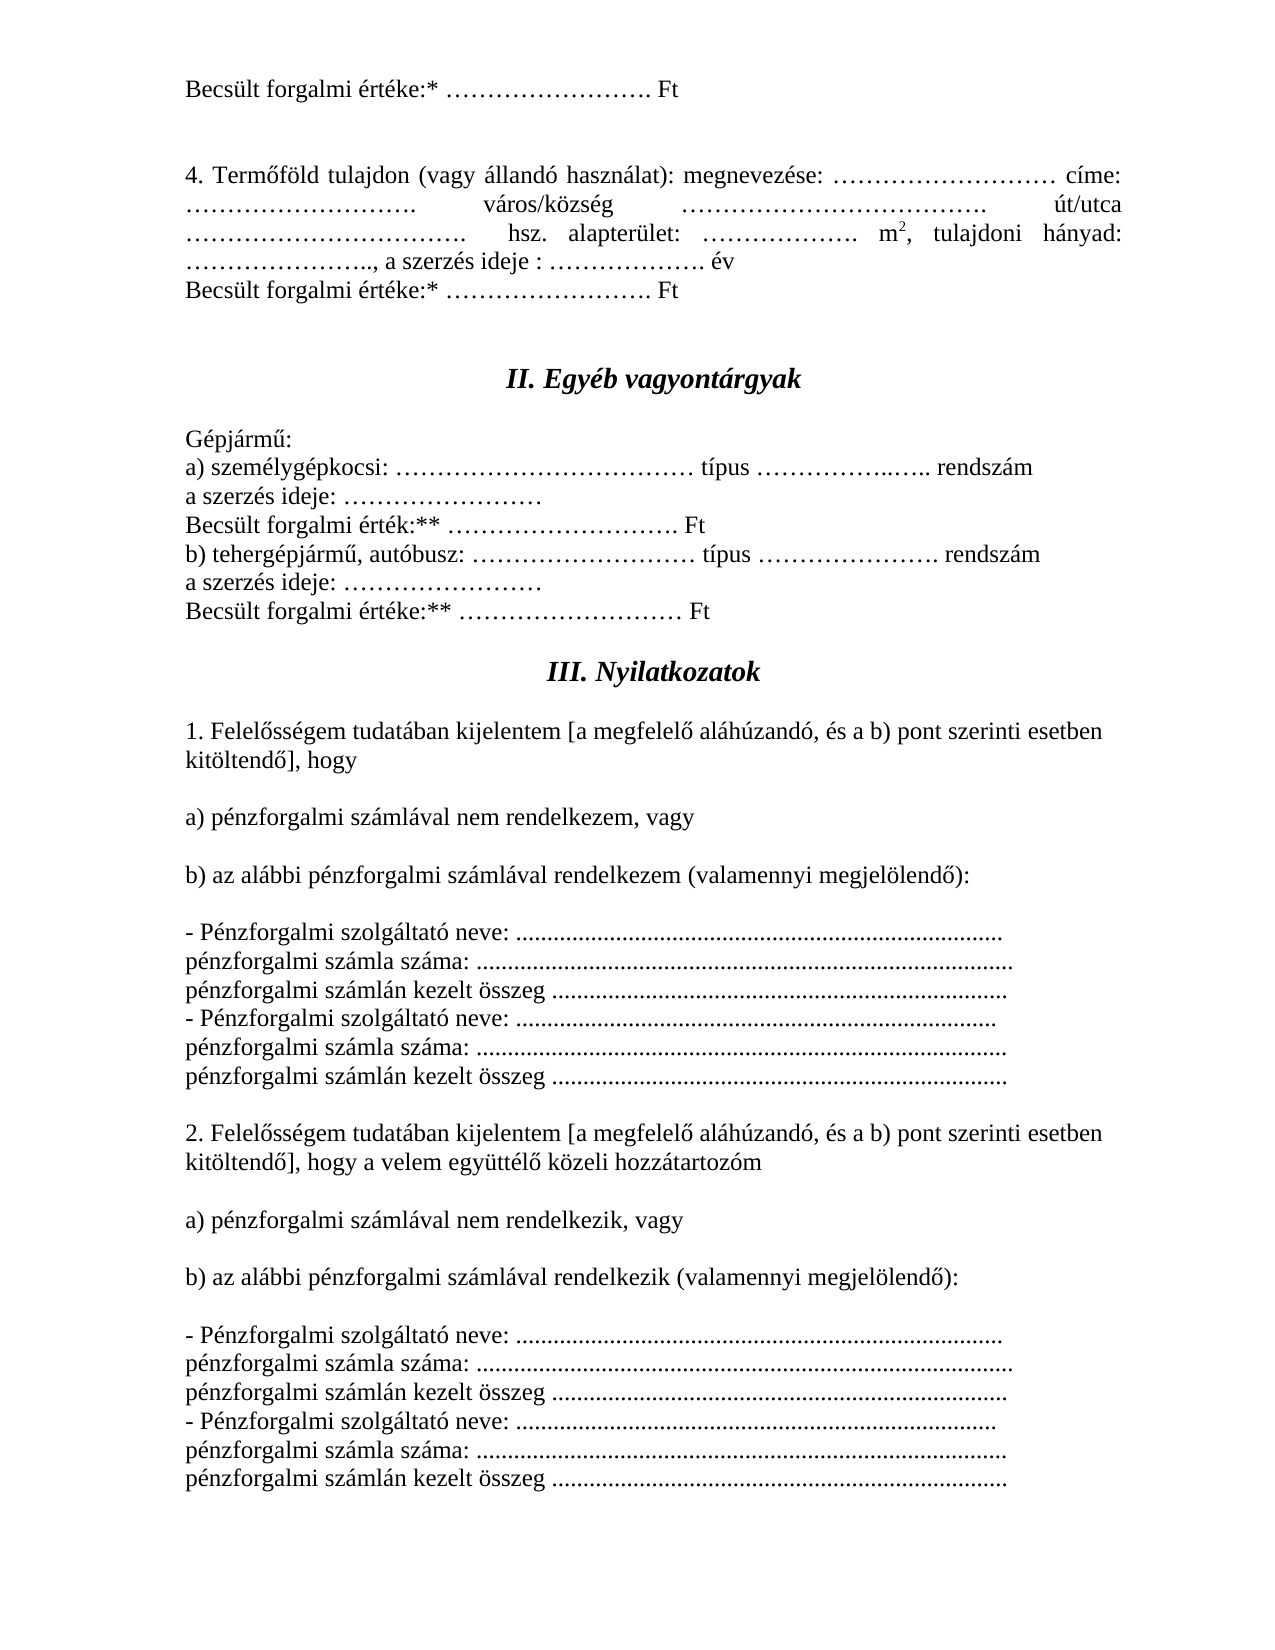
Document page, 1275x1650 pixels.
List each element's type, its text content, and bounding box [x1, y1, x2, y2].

text Gépjármű: [185, 424, 1122, 452]
text a) személygépkocsi: ……………………………… típus ……………..….. rendszám [185, 452, 1122, 481]
text pénzforgalmi számlán kezelt összeg ......................................................................... [185, 1061, 1122, 1090]
text a szerzés ideje: …………………… [185, 567, 1122, 596]
text Becsült forgalmi érték:** ………………………. Ft [185, 510, 1122, 539]
text pénzforgalmi számla száma: ...................................................................................... [185, 1348, 1122, 1377]
text a) pénzforgalmi számlával nem rendelkezem, vagy [185, 802, 1122, 831]
text Becsült forgalmi értéke:* ……………………. Ft [185, 74, 1122, 103]
text Becsült forgalmi értéke:** ……………………… Ft [185, 596, 1122, 625]
text pénzforgalmi számlán kezelt összeg ......................................................................... [185, 1463, 1122, 1492]
text b) az alábbi pénzforgalmi számlával rendelkezik (valamennyi megjelölendő): [185, 1262, 1122, 1291]
text b) az alábbi pénzforgalmi számlával rendelkezem (valamennyi megjelölendő): [185, 860, 1122, 888]
text pénzforgalmi számlán kezelt összeg ......................................................................... [185, 975, 1122, 1003]
text III. Nyilatkozatok [185, 654, 1122, 687]
text pénzforgalmi számlán kezelt összeg ......................................................................... [185, 1377, 1122, 1406]
text 4. Termőföld tulajdon (vagy állandó használat): megnevezése: ……………………… címe: ………………………. város/község ………………………………. út/utca ……………………………. hsz. alapterület: ………………. m2, tulajdoni hányad: ………………….., a szerzés ideje : ………………. év [185, 160, 1122, 275]
text Becsült forgalmi értéke:* ……………………. Ft [185, 275, 1122, 304]
text - Pénzforgalmi szolgáltató neve: .............................................................................. [185, 917, 1122, 946]
text pénzforgalmi számla száma: ...................................................................................... [185, 946, 1122, 975]
text a) pénzforgalmi számlával nem rendelkezik, vagy [185, 1205, 1122, 1233]
text pénzforgalmi számla száma: ..................................................................................... [185, 1032, 1122, 1061]
text - Pénzforgalmi szolgáltató neve: ............................................................................. [185, 1406, 1122, 1435]
text b) tehergépjármű, autóbusz: ……………………… típus …………………. rendszám [185, 539, 1122, 567]
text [185, 1435, 1122, 1463]
text 1. Felelősségem tudatában kijelentem [a megfelelő aláhúzandó, és a b) pont szerinti esetben kitöltendő], hogy [185, 716, 1122, 773]
text - Pénzforgalmi szolgáltató neve: ............................................................................. [185, 1003, 1122, 1032]
text II. Egyéb vagyontárgyak [185, 361, 1122, 395]
text - Pénzforgalmi szolgáltató neve: .............................................................................. [185, 1320, 1122, 1348]
text a szerzés ideje: …………………… [185, 481, 1122, 510]
text 2. Felelősségem tudatában kijelentem [a megfelelő aláhúzandó, és a b) pont szerinti esetben kitöltendő], hogy a velem együttélő közeli hozzátartozóm [185, 1118, 1122, 1176]
